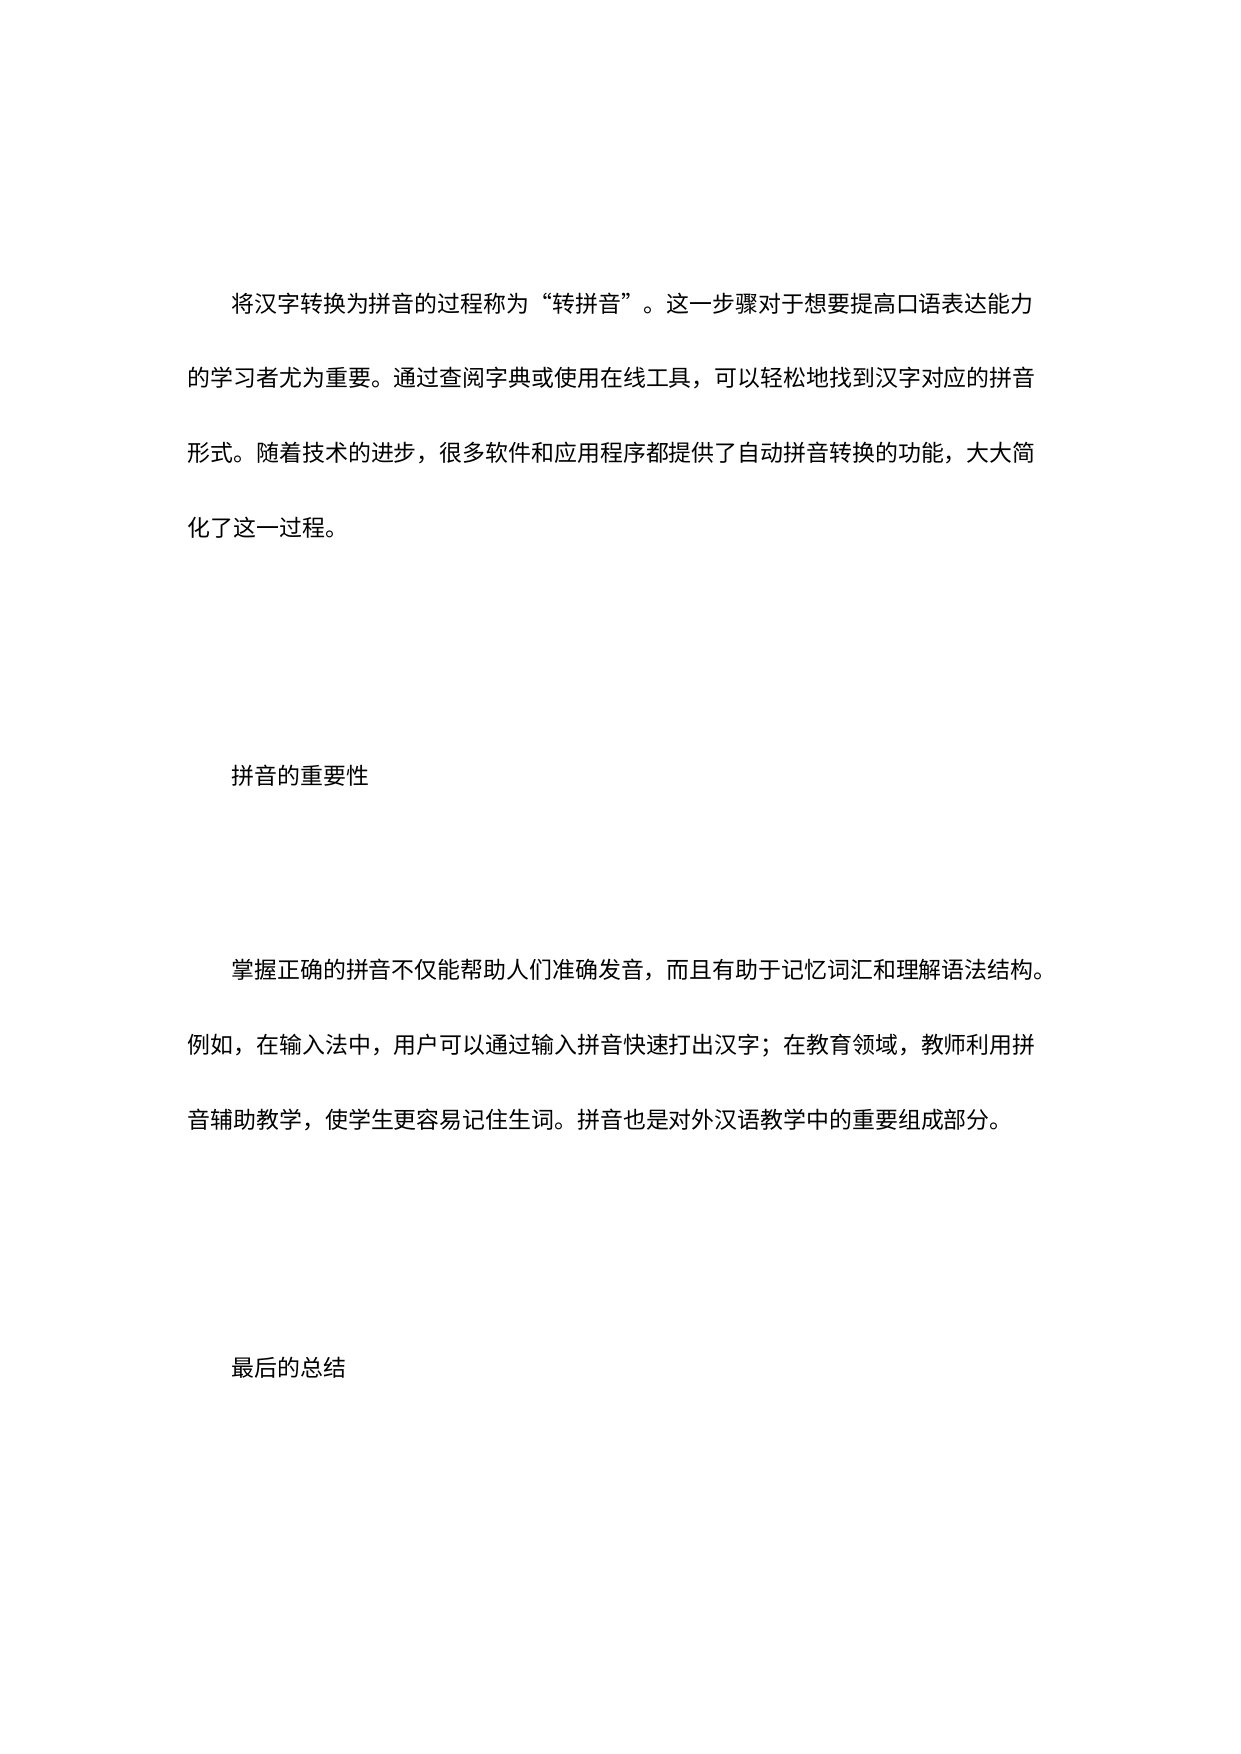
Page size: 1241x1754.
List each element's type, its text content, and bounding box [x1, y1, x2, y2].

text 拼音的重要性 [187, 742, 1053, 807]
text 将汉字转换为拼音的过程称为“转拼音”。这一步骤对于想要提高口语表达能力的学习者尤为重要。通过查阅字典或使用在线工具，可以轻松地找到汉字对应的拼音形式。随着技术的进步，很多软件和应用程序都提供了自动拼音转换的功能，大大简化了这一过程。 [187, 270, 1053, 559]
text 掌握正确的拼音不仅能帮助人们准确发音，而且有助于记忆词汇和理解语法结构。例如，在输入法中，用户可以通过输入拼音快速打出汉字；在教育领域，教师利用拼音辅助教学，使学生更容易记住生词。拼音也是对外汉语教学中的重要组成部分。 [187, 936, 1053, 1151]
text 最后的总结 [187, 1334, 1053, 1399]
